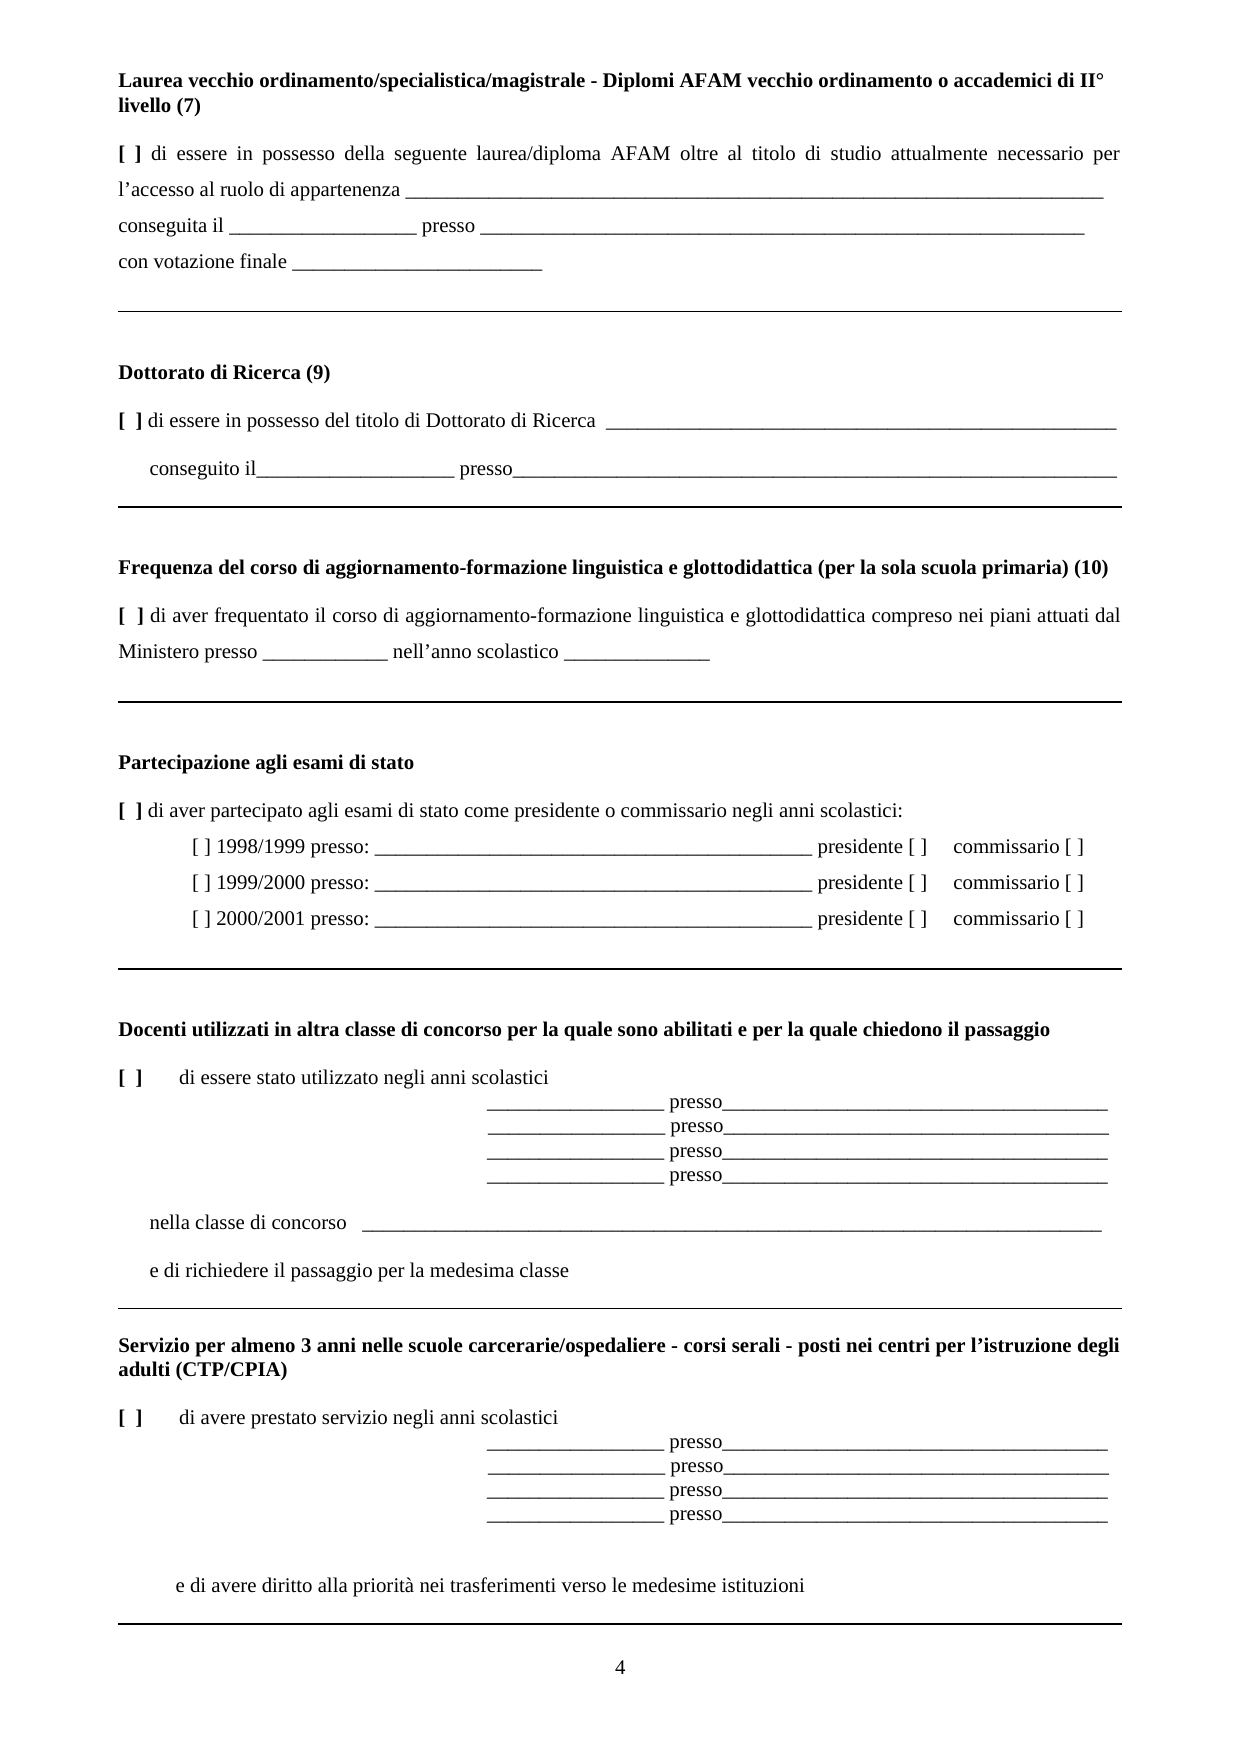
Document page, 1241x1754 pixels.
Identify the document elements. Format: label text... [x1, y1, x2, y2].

text conseguito il___________________ presso__________________________________________________________ [118, 456, 1122, 480]
text [ ] di aver frequentato il corso di aggiornamento-formazione linguistica e glottodidattica compreso nei piani attuati dal Ministero presso ____________ nell’anno scolastico ______________ [118, 603, 1122, 663]
text nella classe di concorso _______________________________________________________________________ [118, 1210, 1122, 1234]
text [ ] di avere prestato servizio negli anni scolastici [118, 1405, 1122, 1429]
text con votazione finale ________________________ [118, 249, 1122, 273]
text Frequenza del corso di aggiornamento-formazione linguistica e glottodidattica (per la sola scuola primaria) (10) [118, 555, 1122, 579]
text _________________ presso_____________________________________ [413, 1089, 1122, 1113]
text e di richiedere il passaggio per la medesima classe [118, 1258, 1122, 1282]
text Servizio per almeno 3 anni nelle scuole carcerarie/ospedaliere - corsi serali - posti nei centri per l’istruzione degli adulti (CTP/CPIA) [118, 1333, 1122, 1381]
text Docenti utilizzati in altra classe di concorso per la quale sono abilitati e per la quale chiedono il passaggio [118, 1017, 1122, 1041]
text _________________ presso_____________________________________ [413, 1137, 1122, 1162]
text _________________ presso_____________________________________ [118, 1113, 1122, 1137]
text Laurea vecchio ordinamento/specialistica/magistrale - Diplomi AFAM vecchio ordinamento o accademici di II° livello (7) [118, 68, 1122, 117]
text [ ] 1999/2000 presso: __________________________________________ presidente [ ] commissario [ ] [118, 870, 1122, 894]
text [ ] di aver partecipato agli esami di stato come presidente o commissario negli anni scolastici: [118, 798, 1122, 822]
text Partecipazione agli esami di stato [118, 750, 1122, 774]
text _________________ presso_____________________________________ [413, 1162, 1122, 1186]
text e di avere diritto alla priorità nei trasferimenti verso le medesime istituzioni [118, 1573, 1122, 1597]
text _________________ presso_____________________________________ [118, 1453, 1122, 1477]
text [ ] 2000/2001 presso: __________________________________________ presidente [ ] commissario [ ] [118, 906, 1122, 930]
text [ ] di essere in possesso della seguente laurea/diploma AFAM oltre al titolo di studio attualmente necessario per l’accesso al ruolo di appartenenza ___________________________________________________________________ [118, 141, 1122, 201]
text conseguita il __________________ presso __________________________________________________________ [118, 213, 1122, 237]
text _________________ presso_____________________________________ [413, 1501, 1122, 1525]
text _________________ presso_____________________________________ [413, 1429, 1122, 1453]
text Dottorato di Ricerca (9) [118, 360, 1122, 384]
text _________________ presso_____________________________________ [413, 1477, 1122, 1501]
text [ ] di essere in possesso del titolo di Dottorato di Ricerca _________________________________________________ [118, 408, 1122, 432]
text [ ] di essere stato utilizzato negli anni scolastici [118, 1065, 1122, 1089]
text [ ] 1998/1999 presso: __________________________________________ presidente [ ] commissario [ ] [118, 834, 1122, 858]
